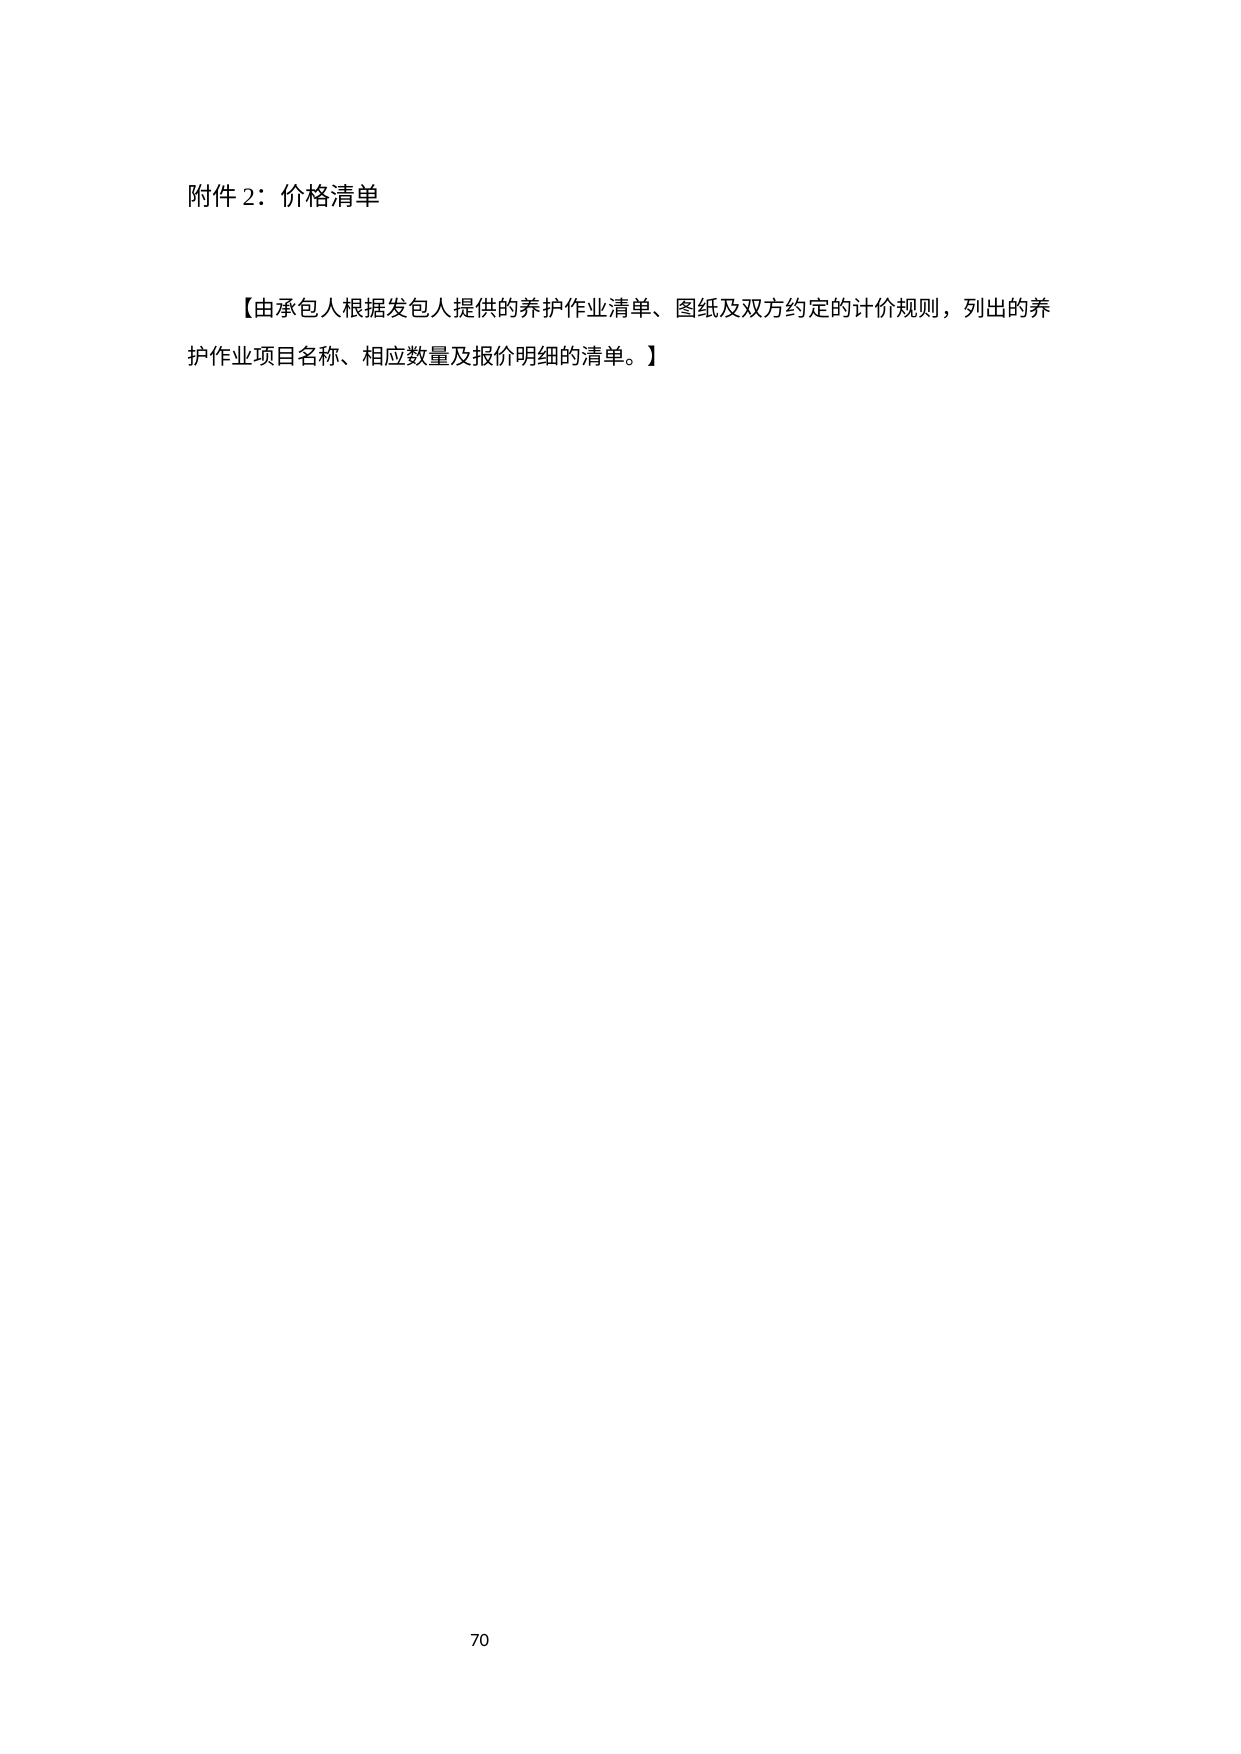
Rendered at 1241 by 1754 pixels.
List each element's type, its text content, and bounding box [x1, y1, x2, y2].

text 附件2：价格清单 [187, 162, 1053, 227]
text 【由承包人根据发包人提供的养护作业清单、图纸及双方约定的计价规则，列出的养护作业项目名称、相应数量及报价明细的清单。】 [187, 290, 1053, 371]
